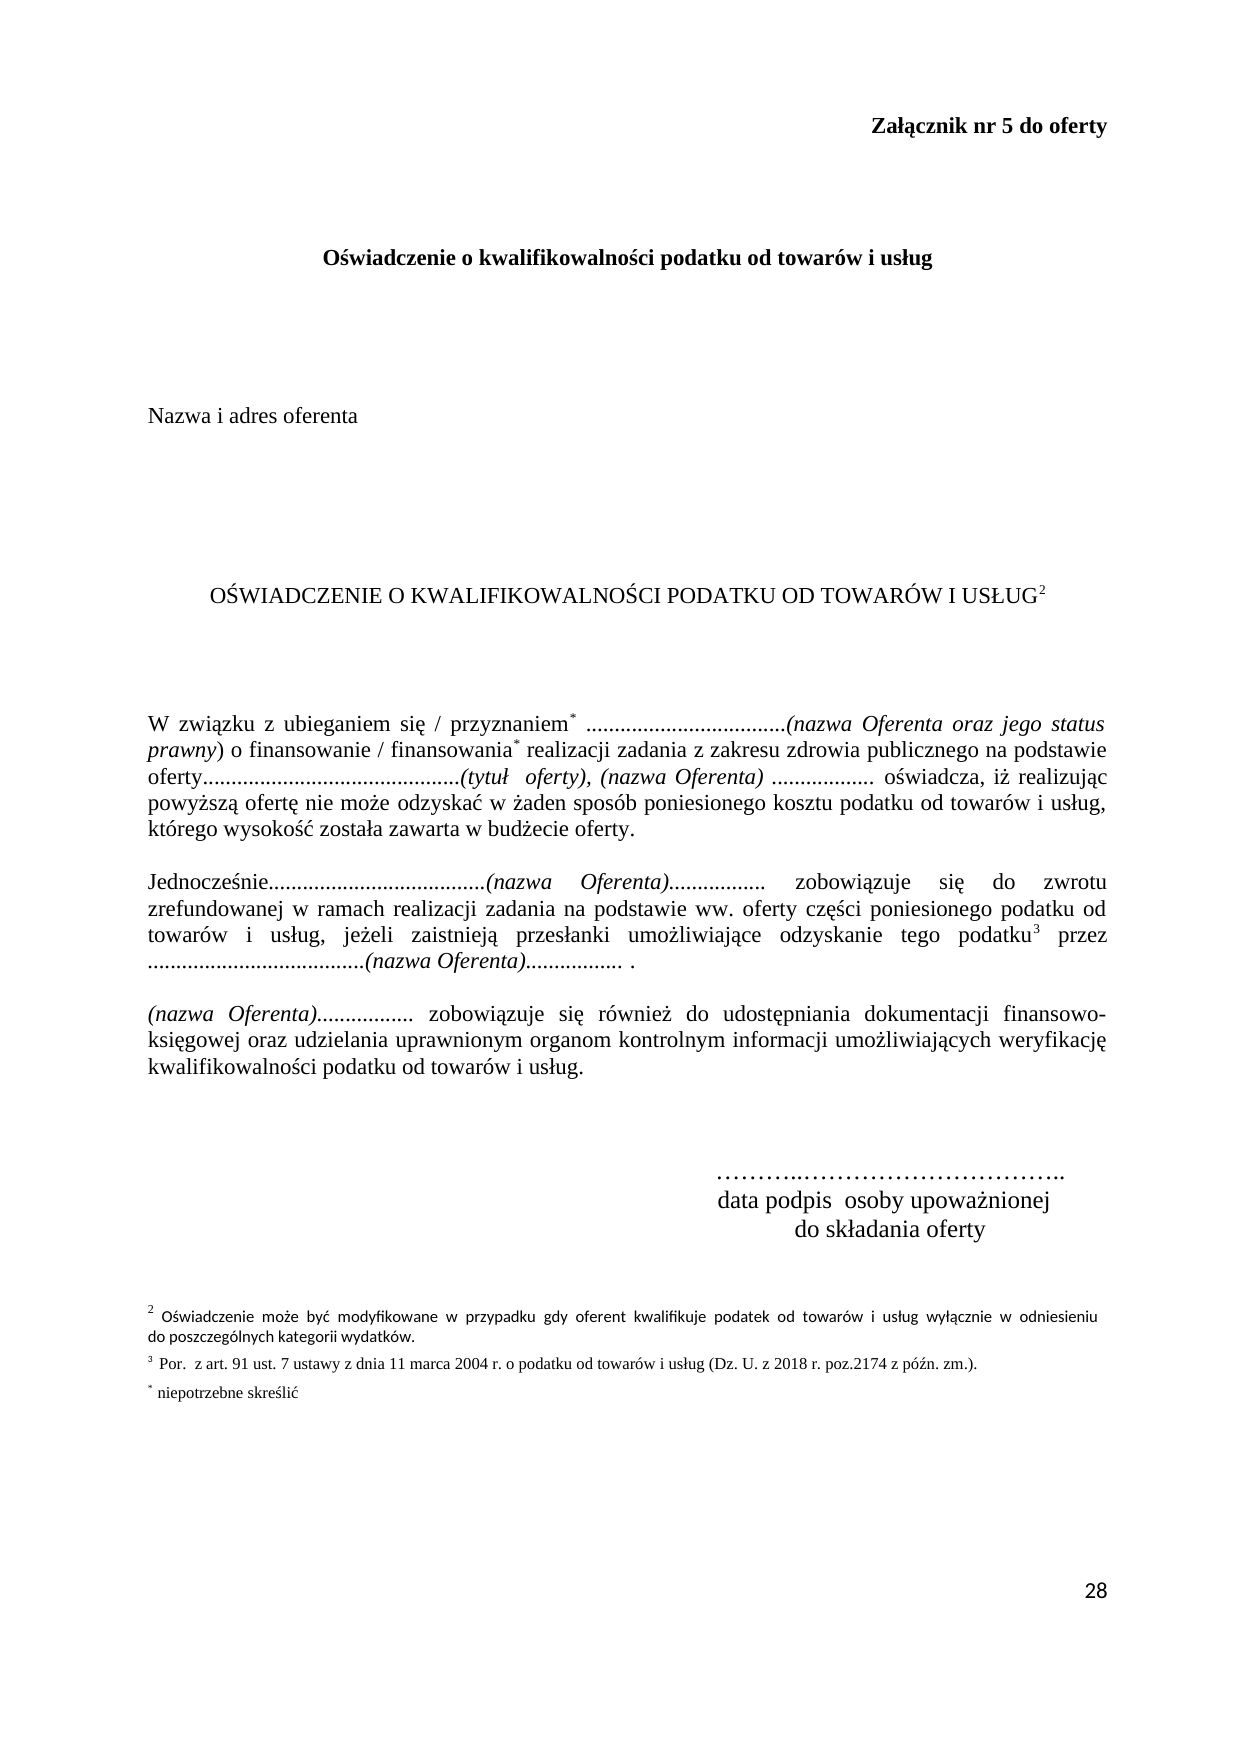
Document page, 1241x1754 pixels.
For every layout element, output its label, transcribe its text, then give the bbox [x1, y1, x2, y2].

text Jednocześnie......................................(nazwa Oferenta)................. zobowiązuje się do zwrotu zrefundowanej w ramach realizacji zadania na podstawie ww. oferty części poniesionego podatku od towarów i usług, jeżeli zaistnieją przesłanki umożliwiające odzyskanie tego podatku3 przez ......................................(nazwa Oferenta)................. . [148, 868, 1107, 974]
text Oświadczenie o kwalifikowalności podatku od towarów i usług [148, 244, 1107, 270]
text OŚWIADCZENIE O KWALIFIKOWALNOŚCI PODATKU OD TOWARÓW I USŁUG [148, 582, 1107, 608]
text ………..………………………….. [673, 1156, 1107, 1185]
text Załącznik nr 5 do oferty [148, 112, 1107, 139]
text W związku z ubieganiem się / przyznaniem* ...................................(nazwa Oferenta oraz jego status prawny) o finansowanie / finansowania* realizacji zadania z zakresu zdrowia publicznego na podstawie oferty.............................................(tytuł oferty), (nazwa Oferenta) .................. oświadcza, iż realizując powyższą ofertę nie może odzyskać w żaden sposób poniesionego kosztu podatku od towarów i usług, którego wysokość została zawarta w budżecie oferty. [148, 710, 1107, 842]
text (nazwa Oferenta)................. zobowiązuje się również do udostępniania dokumentacji finansowo-księgowej oraz udzielania uprawnionym organom kontrolnym informacji umożliwiających weryfikację kwalifikowalności podatku od towarów i usług. [148, 1000, 1107, 1079]
text Nazwa i adres oferenta [148, 402, 1107, 428]
text data podpis osoby upoważnionej do składania oferty [673, 1185, 1107, 1243]
